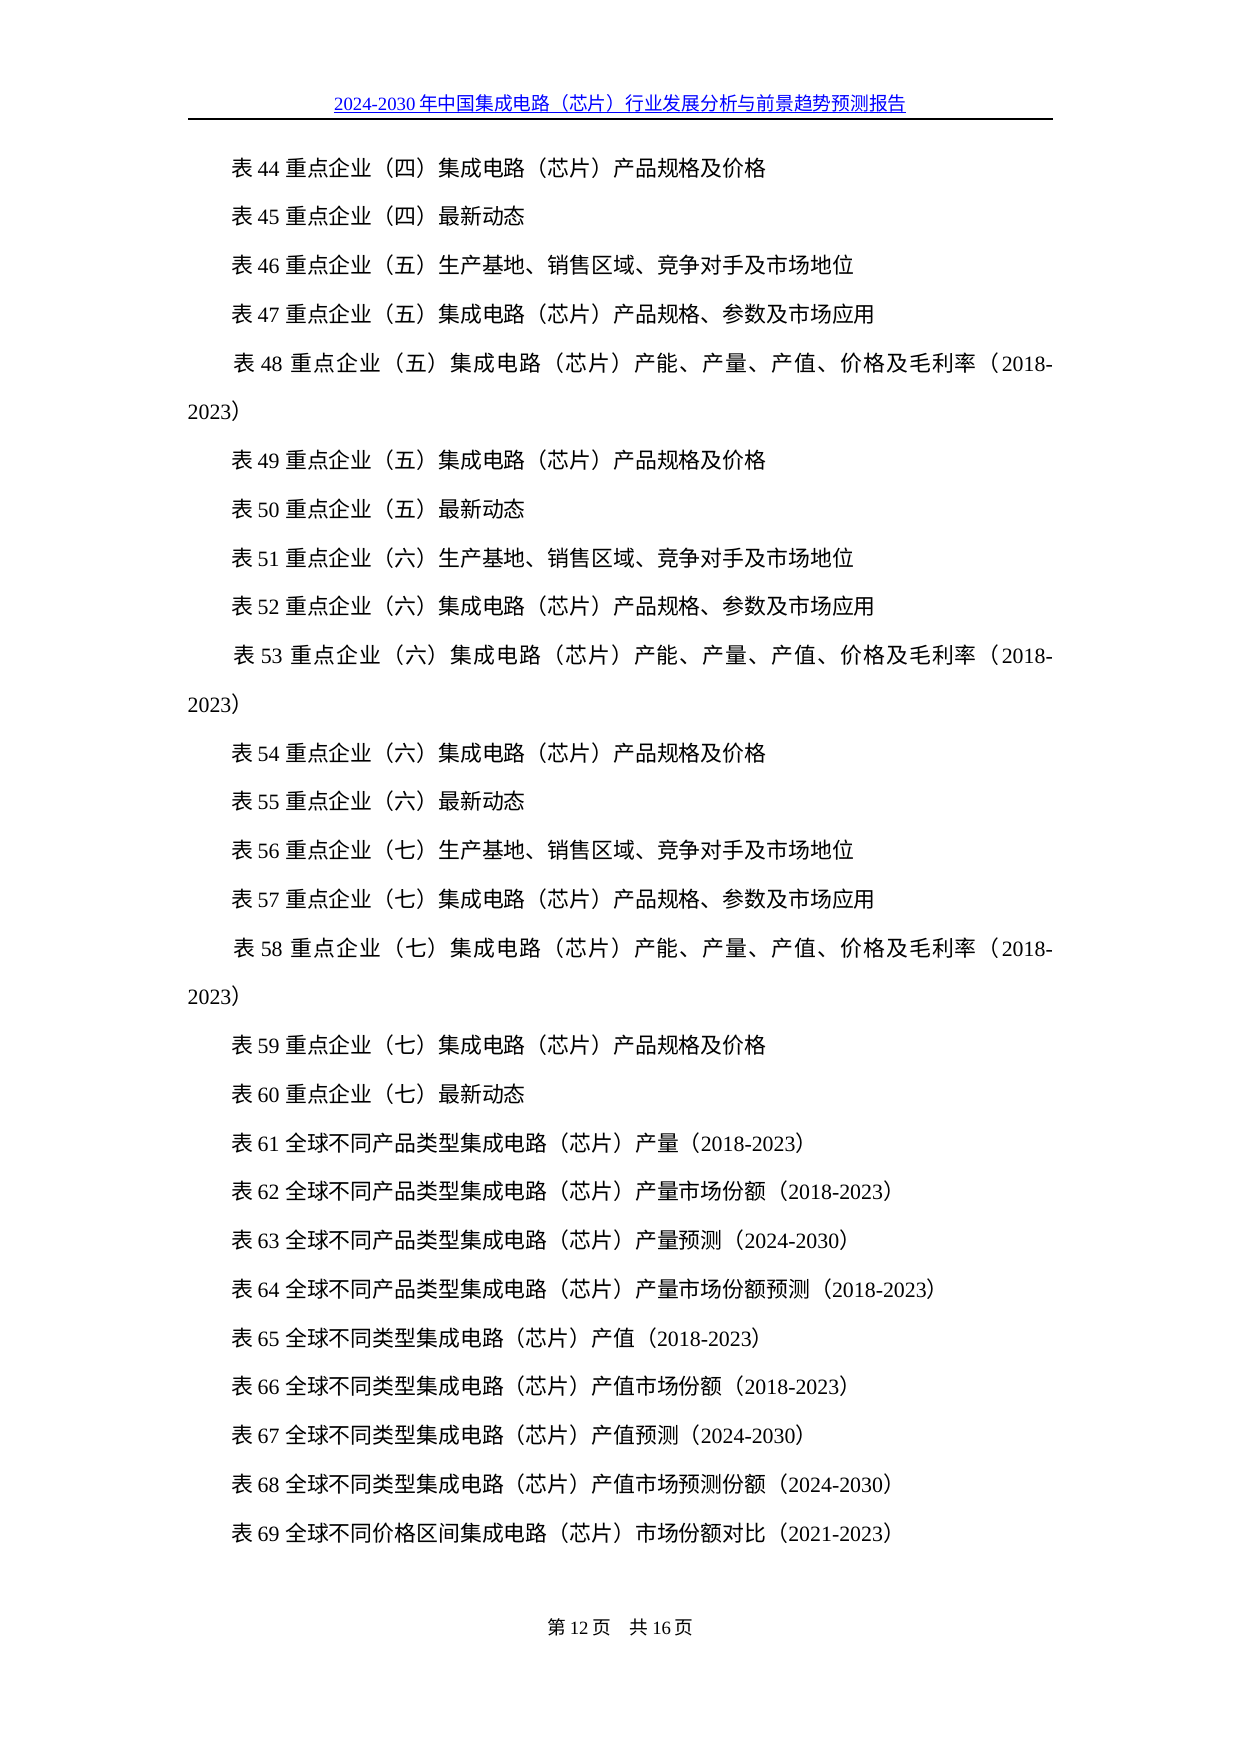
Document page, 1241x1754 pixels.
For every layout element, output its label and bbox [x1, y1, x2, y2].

text [187, 150, 1053, 1548]
